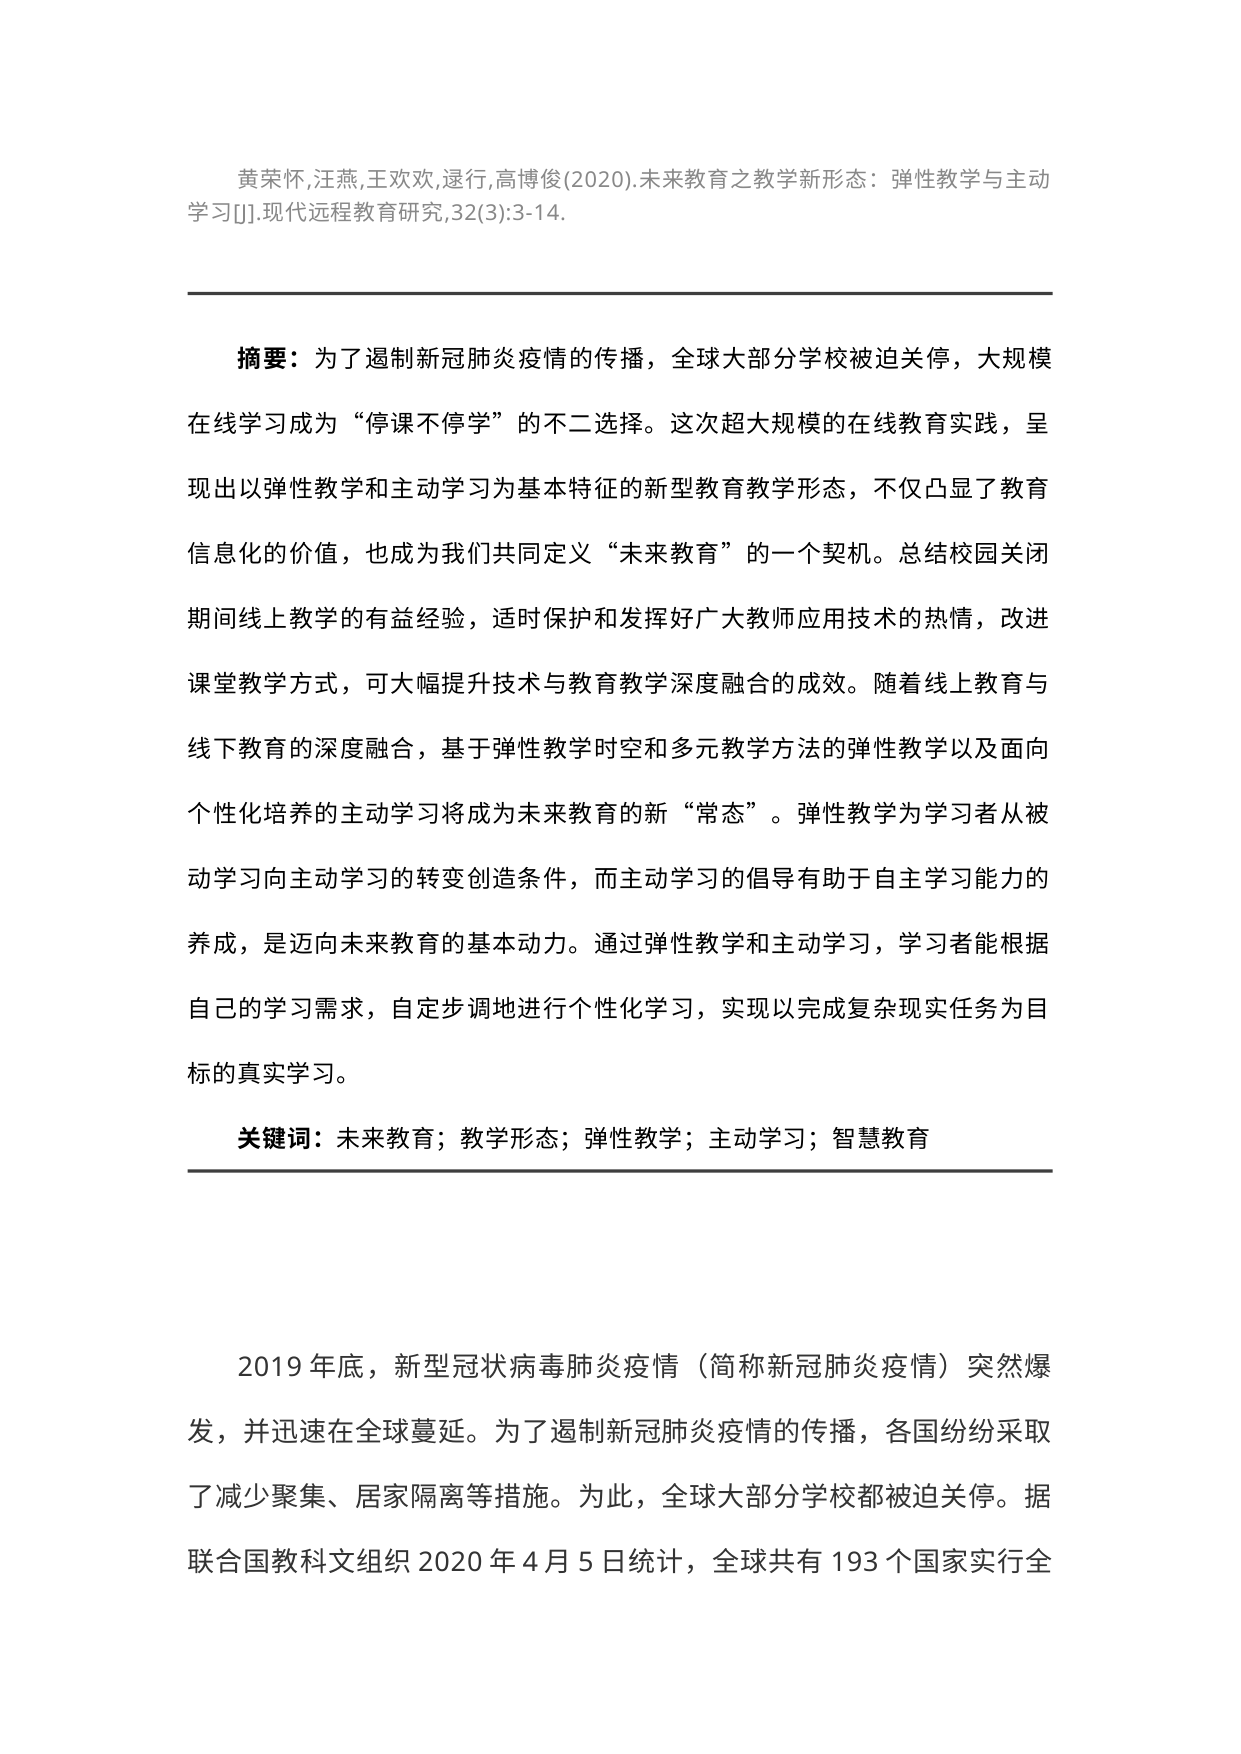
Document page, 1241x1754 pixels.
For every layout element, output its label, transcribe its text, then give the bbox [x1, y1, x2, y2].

text 黄荣怀,汪燕,王欢欢,逯行,高博俊(2020).未来教育之教学新形态：弹性教学与主动学习[J].现代远程教育研究,32(3):3-14. [187, 162, 1053, 227]
text 摘要：为了遏制新冠肺炎疫情的传播，全球大部分学校被迫关停，大规模在线学习成为“停课不停学”的不二选择。这次超大规模的在线教育实践，呈现出以弹性教学和主动学习为基本特征的新型教育教学形态，不仅凸显了教育信息化的价值，也成为我们共同定义“未来教育”的一个契机。总结校园关闭期间线上教学的有益经验，适时保护和发挥好广大教师应用技术的热情，改进课堂教学方式，可大幅提升技术与教育教学深度融合的成效。随着线上教育与线下教育的深度融合，基于弹性教学时空和多元教学方法的弹性教学以及面向个性化培养的主动学习将成为未来教育的新“常态”。弹性教学为学习者从被动学习向主动学习的转变创造条件，而主动学习的倡导有助于自主学习能力的养成，是迈向未来教育的基本动力。通过弹性教学和主动学习，学习者能根据自己的学习需求，自定步调地进行个性化学习，实现以完成复杂现实任务为目标的真实学习。 [187, 324, 1053, 1104]
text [187, 1332, 1053, 1592]
text 关键词：未来教育；教学形态；弹性教学；主动学习；智慧教育 [187, 1104, 1053, 1169]
